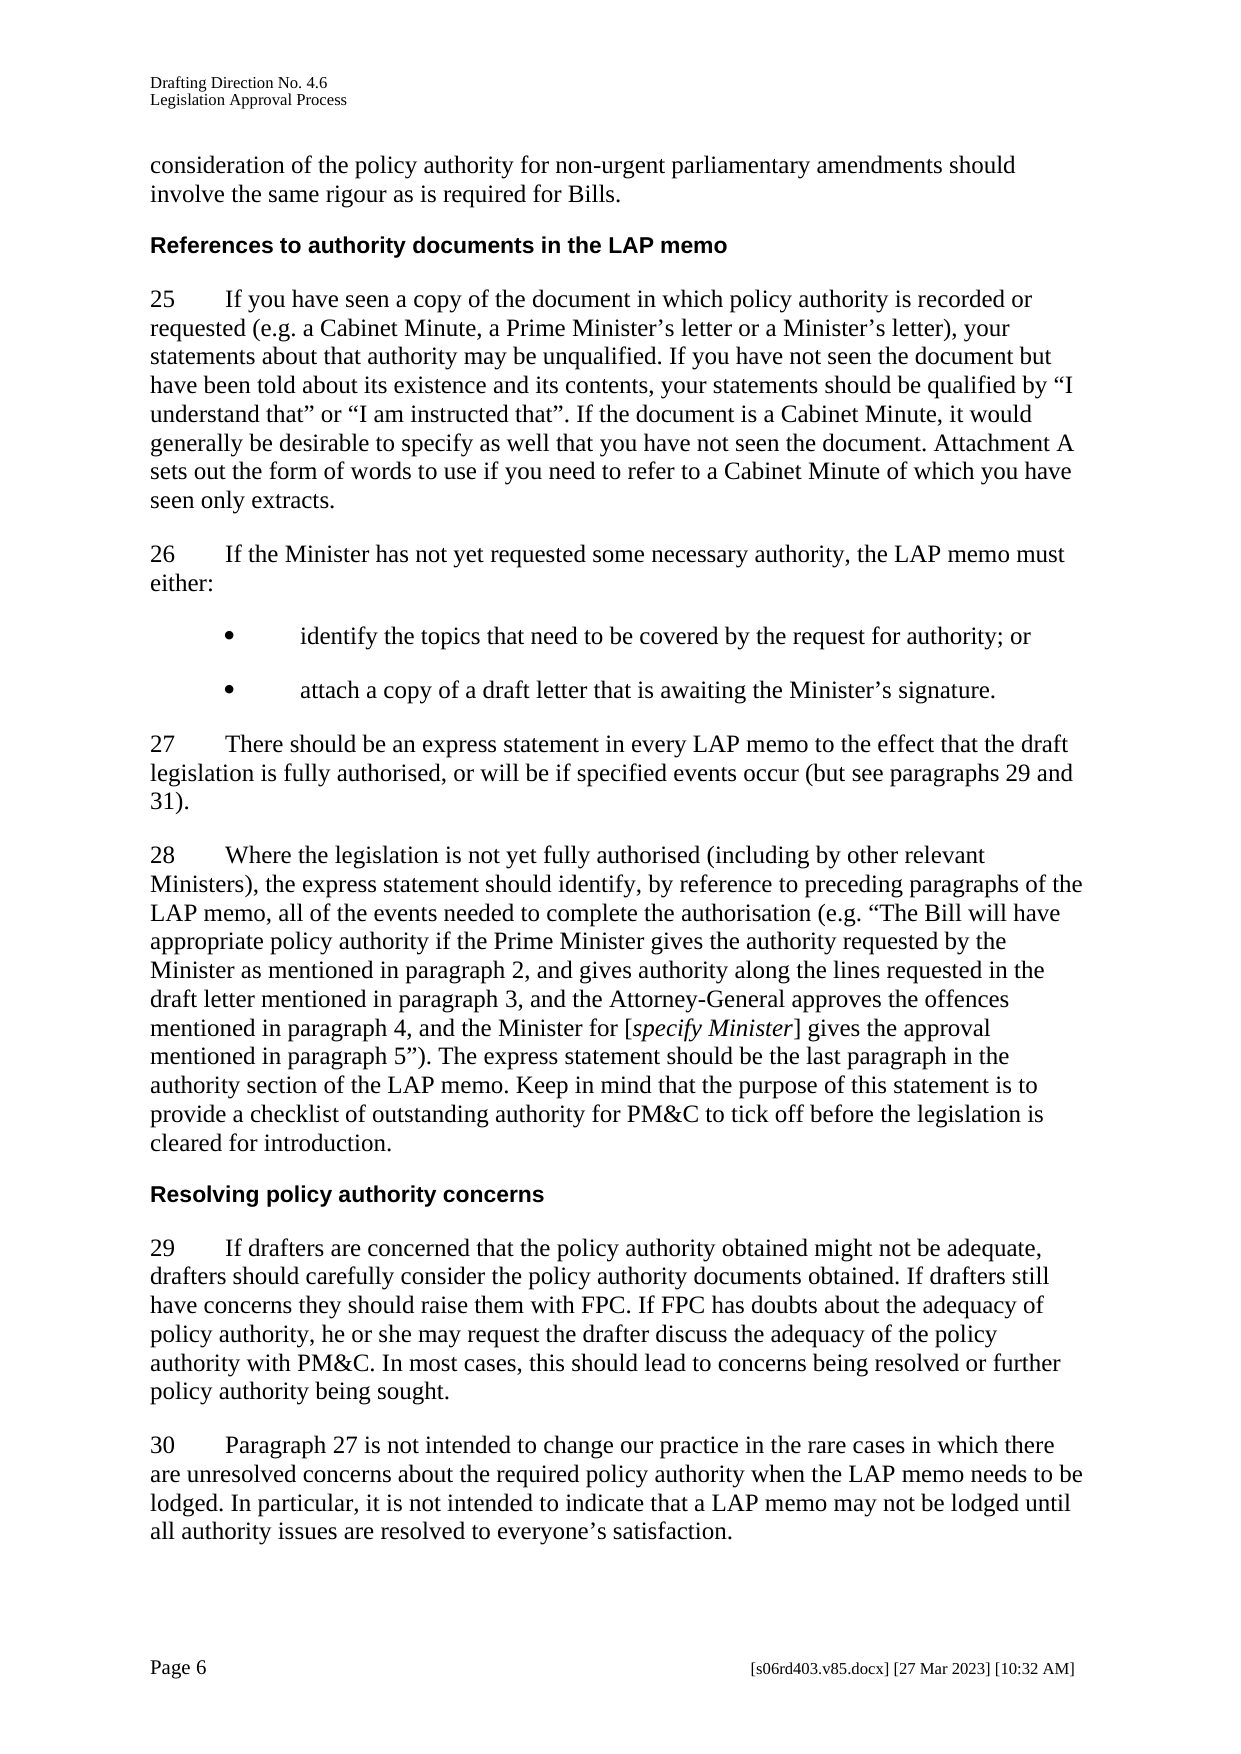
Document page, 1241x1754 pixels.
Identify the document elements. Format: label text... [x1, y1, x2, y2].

text If you have seen a copy of the document in which policy authority is recorded or requested (e.g. a Cabinet Minute, a Prime Minister’s letter or a Minister’s letter), your statements about that authority may be unqualified. If you have not seen the document but have been told about its existence and its contents, your statements should be qualified by “I understand that” or “I am instructed that”. If the document is a Cabinet Minute, it would generally be desirable to specify as well that you have not seen the document. Attachment A sets out the form of words to use if you need to refer to a Cabinet Minute of which you have seen only extracts. [150, 284, 1090, 514]
text Where the legislation is not yet fully authorised (including by other relevant Ministers), the express statement should identify, by reference to preceding paragraphs of the LAP memo, all of the events needed to complete the authorisation (e.g. “The Bill will have appropriate policy authority if the Prime Minister gives the authority requested by the Minister as mentioned in paragraph 2, and gives authority along the lines requested in the draft letter mentioned in paragraph 3, and the Attorney-General approves the offences mentioned in paragraph 4, and the Minister for [specify Minister] gives the approval mentioned in paragraph 5”). The express statement should be the last paragraph in the authority section of the LAP memo. Keep in mind that the purpose of this statement is to provide a checklist of outstanding authority for PM&C to tick off before the legislation is cleared for introduction. [150, 840, 1090, 1156]
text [150, 150, 1090, 207]
text attach a copy of a draft letter that is awaiting the Minister’s signature. [225, 675, 1090, 704]
text identify the topics that need to be covered by the request for authority; or [225, 621, 1090, 650]
text There should be an express statement in every LAP memo to the effect that the draft legislation is fully authorised, or will be if specified events occur (but see paragraphs 29 and 31). [150, 729, 1090, 815]
text Resolving policy authority concerns [150, 1181, 1090, 1208]
text References to authority documents in the LAP memo [150, 232, 1090, 259]
text If drafters are concerned that the policy authority obtained might not be adequate, drafters should carefully consider the policy authority documents obtained. If drafters still have concerns they should raise them with FPC. If FPC has doubts about the adequacy of policy authority, he or she may request the drafter discuss the adequacy of the policy authority with PM&C. In most cases, this should lead to concerns being resolved or further policy authority being sought. [150, 1233, 1090, 1405]
text If the Minister has not yet requested some necessary authority, the LAP memo must either: [150, 539, 1090, 596]
text Paragraph 27 is not intended to change our practice in the rare cases in which there are unresolved concerns about the required policy authority when the LAP memo needs to be lodged. In particular, it is not intended to indicate that a LAP memo may not be lodged until all authority issues are resolved to everyone’s satisfaction. [150, 1430, 1090, 1545]
